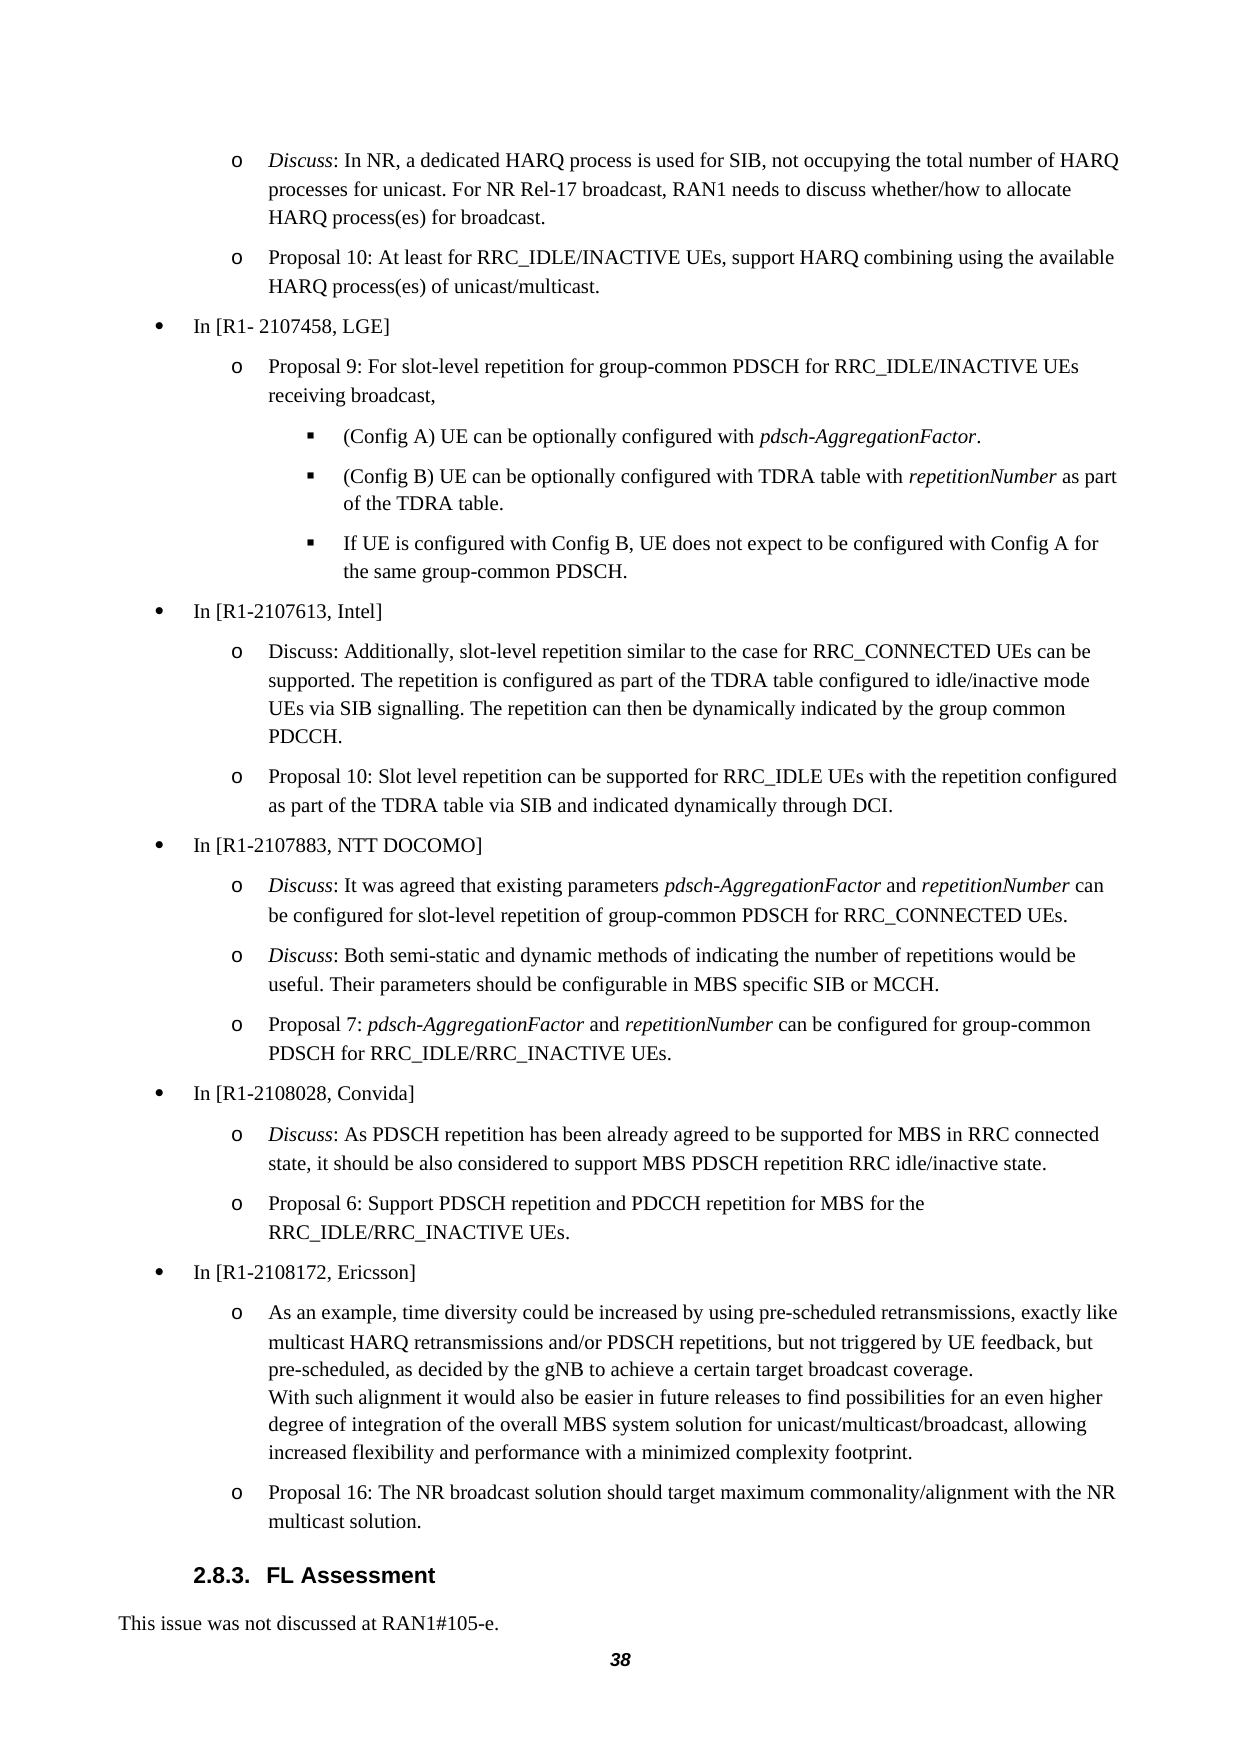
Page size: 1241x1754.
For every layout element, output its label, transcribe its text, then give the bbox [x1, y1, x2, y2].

list Proposal 10: Slot level repetition can be supported for RRC_IDLE UEs with the repetition configured as part of the TDRA table via SIB and indicated dynamically through DCI. [231, 764, 1122, 817]
subtitle FL Assessment [193, 1562, 1122, 1588]
list If UE is configured with Config B, UE does not expect to be configured with Config A for the same group-common PDSCH. [306, 531, 1122, 583]
list As an example, time diversity could be increased by using pre-scheduled retransmissions, exactly like multicast HARQ retransmissions and/or PDSCH repetitions, but not triggered by UE feedback, but pre-scheduled, as decided by the gNB to achieve a certain target broadcast coverage. With such alignment it would also be easier in future releases to find possibilities for an even higher degree of integration of the overall MBS system solution for unicast/multicast/broadcast, allowing increased flexibility and performance with a minimized complexity footprint. [231, 1300, 1122, 1464]
list In [R1-2107613, Intel] [156, 599, 1122, 623]
list Proposal 16: The NR broadcast solution should target maximum commonality/alignment with the NR multicast solution. [231, 1480, 1122, 1533]
list Discuss: Additionally, slot-level repetition similar to the case for RRC_CONNECTED UEs can be supported. The repetition is configured as part of the TDRA table configured to idle/inactive mode UEs via SIB signalling. The repetition can then be dynamically indicated by the group common PDCCH. [231, 639, 1122, 748]
list In [R1-2107883, NTT DOCOMO] [156, 833, 1122, 857]
list Proposal 10: At least for RRC_IDLE/INACTIVE UEs, support HARQ combining using the available HARQ process(es) of unicast/multicast. [231, 245, 1122, 298]
list Discuss: As PDSCH repetition has been already agreed to be supported for MBS in RRC connected state, it should be also considered to support MBS PDSCH repetition RRC idle/inactive state. [231, 1121, 1122, 1175]
list (Config B) UE can be optionally configured with TDRA table with repetitionNumber as part of the TDRA table. [306, 464, 1122, 515]
list In [R1-2108172, Ericsson] [156, 1260, 1122, 1284]
text This issue was not discussed at RAN1#105-e. [118, 1611, 1122, 1635]
list Discuss: Both semi-static and dynamic methods of indicating the number of repetitions would be useful. Their parameters should be configurable in MBS specific SIB or MCCH. [231, 943, 1122, 996]
list (Config A) UE can be optionally configured with pdsch-AggregationFactor. [306, 423, 1122, 448]
list In [R1-2108028, Convida] [156, 1081, 1122, 1105]
list Proposal 7: pdsch-AggregationFactor and repetitionNumber can be configured for group-common PDSCH for RRC_IDLE/RRC_INACTIVE UEs. [231, 1012, 1122, 1065]
list Discuss: It was agreed that existing parameters pdsch-AggregationFactor and repetitionNumber can be configured for slot-level repetition of group-common PDSCH for RRC_CONNECTED UEs. [231, 873, 1122, 927]
list In [R1- 2107458, LGE] [156, 314, 1122, 338]
list Proposal 6: Support PDSCH repetition and PDCCH repetition for MBS for the RRC_IDLE/RRC_INACTIVE UEs. [231, 1191, 1122, 1244]
list Proposal 9: For slot-level repetition for group-common PDSCH for RRC_IDLE/INACTIVE UEs receiving broadcast, [231, 354, 1122, 407]
list Discuss: In NR, a dedicated HARQ process is used for SIB, not occupying the total number of HARQ processes for unicast. For NR Rel-17 broadcast, RAN1 needs to discuss whether/how to allocate HARQ process(es) for broadcast. [231, 148, 1122, 229]
